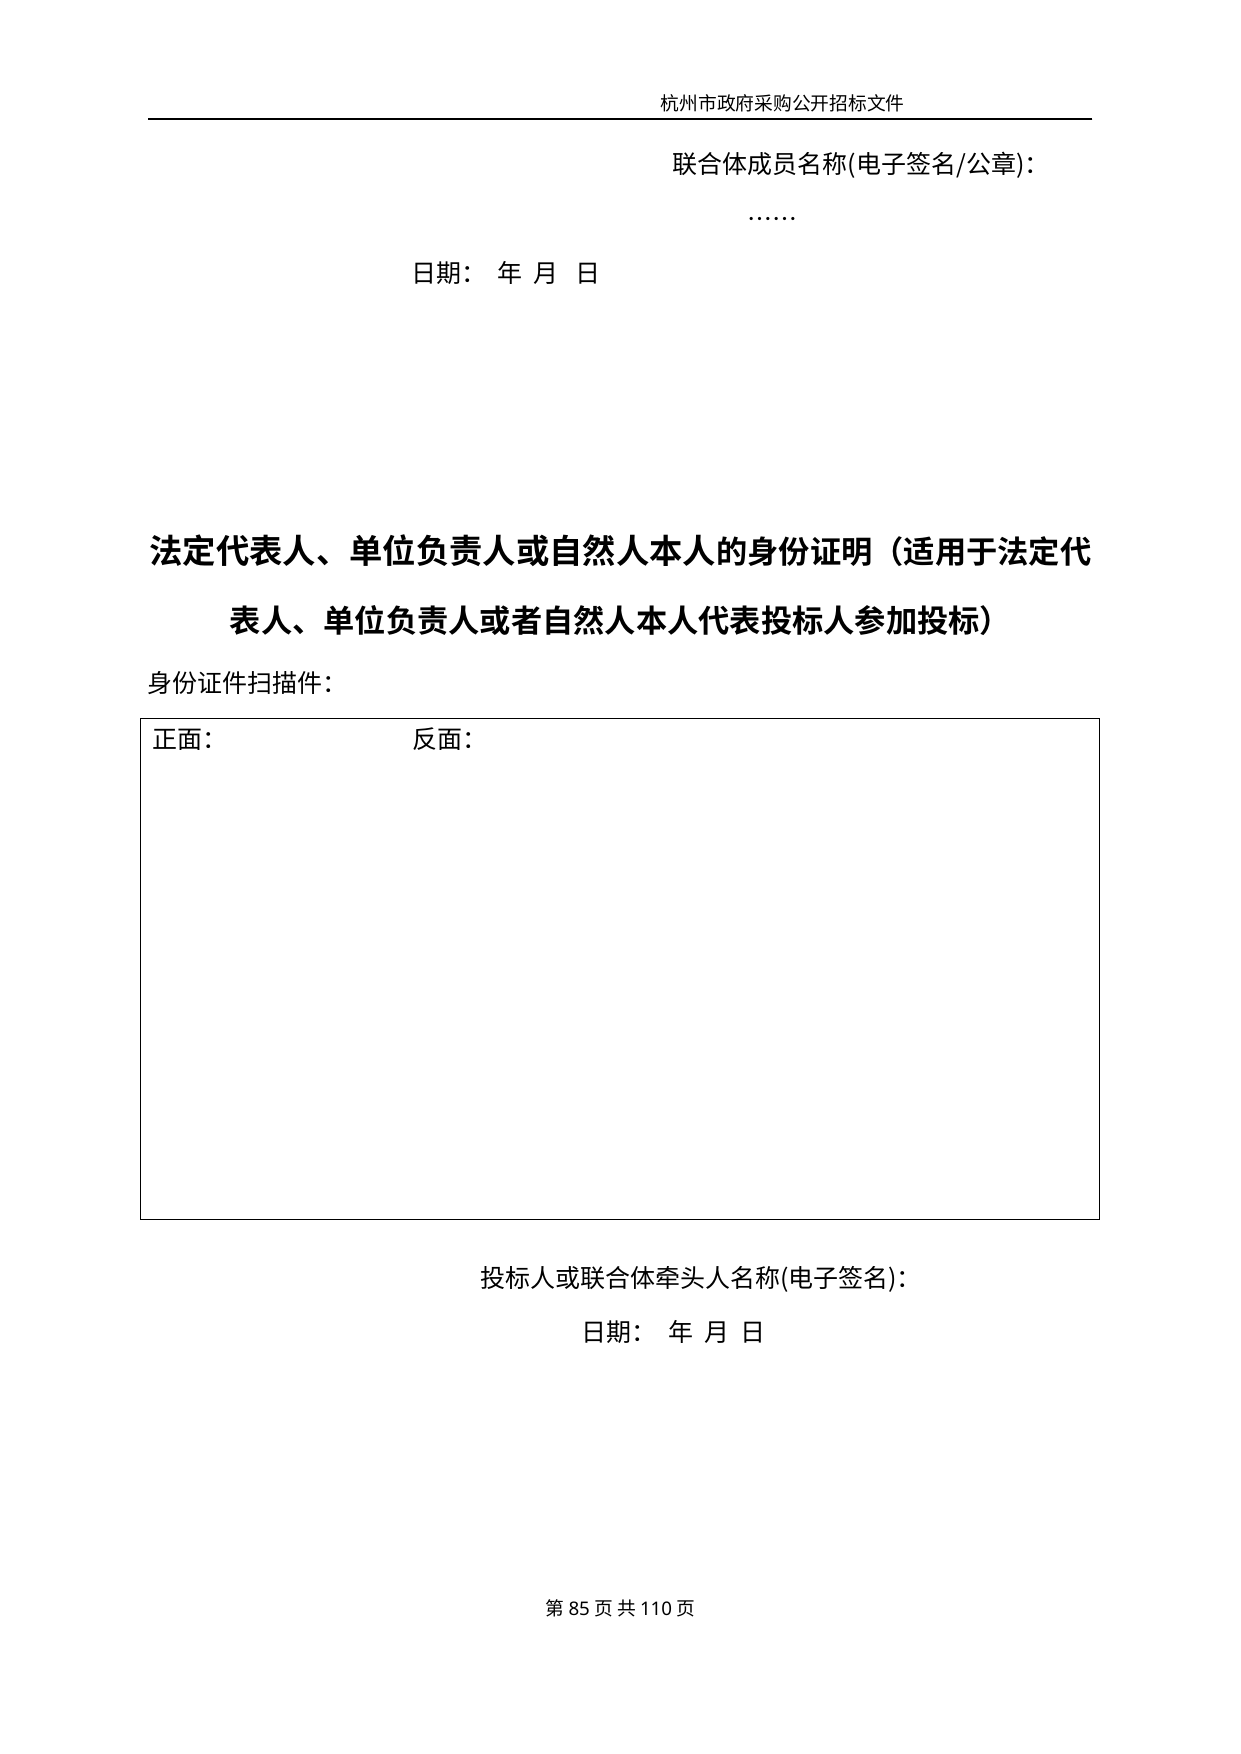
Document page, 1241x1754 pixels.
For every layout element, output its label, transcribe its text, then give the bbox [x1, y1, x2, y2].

text …… [148, 199, 1092, 236]
text 投标人或联合体牵头人名称(电子签名)： [148, 1258, 1092, 1294]
text 日期： 年 月 日 [148, 254, 1092, 290]
text 法定代表人、单位负责人或自然人本人的身份证明（适用于法定代表人、单位负责人或者自然人本人代表投标人参加投标） [148, 525, 1092, 641]
text 身份证件扫描件： [148, 664, 1092, 700]
text 日期： 年 月 日 [148, 1312, 1092, 1349]
text 联合体成员名称(电子签名/公章)： [148, 145, 1092, 181]
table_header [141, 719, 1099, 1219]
